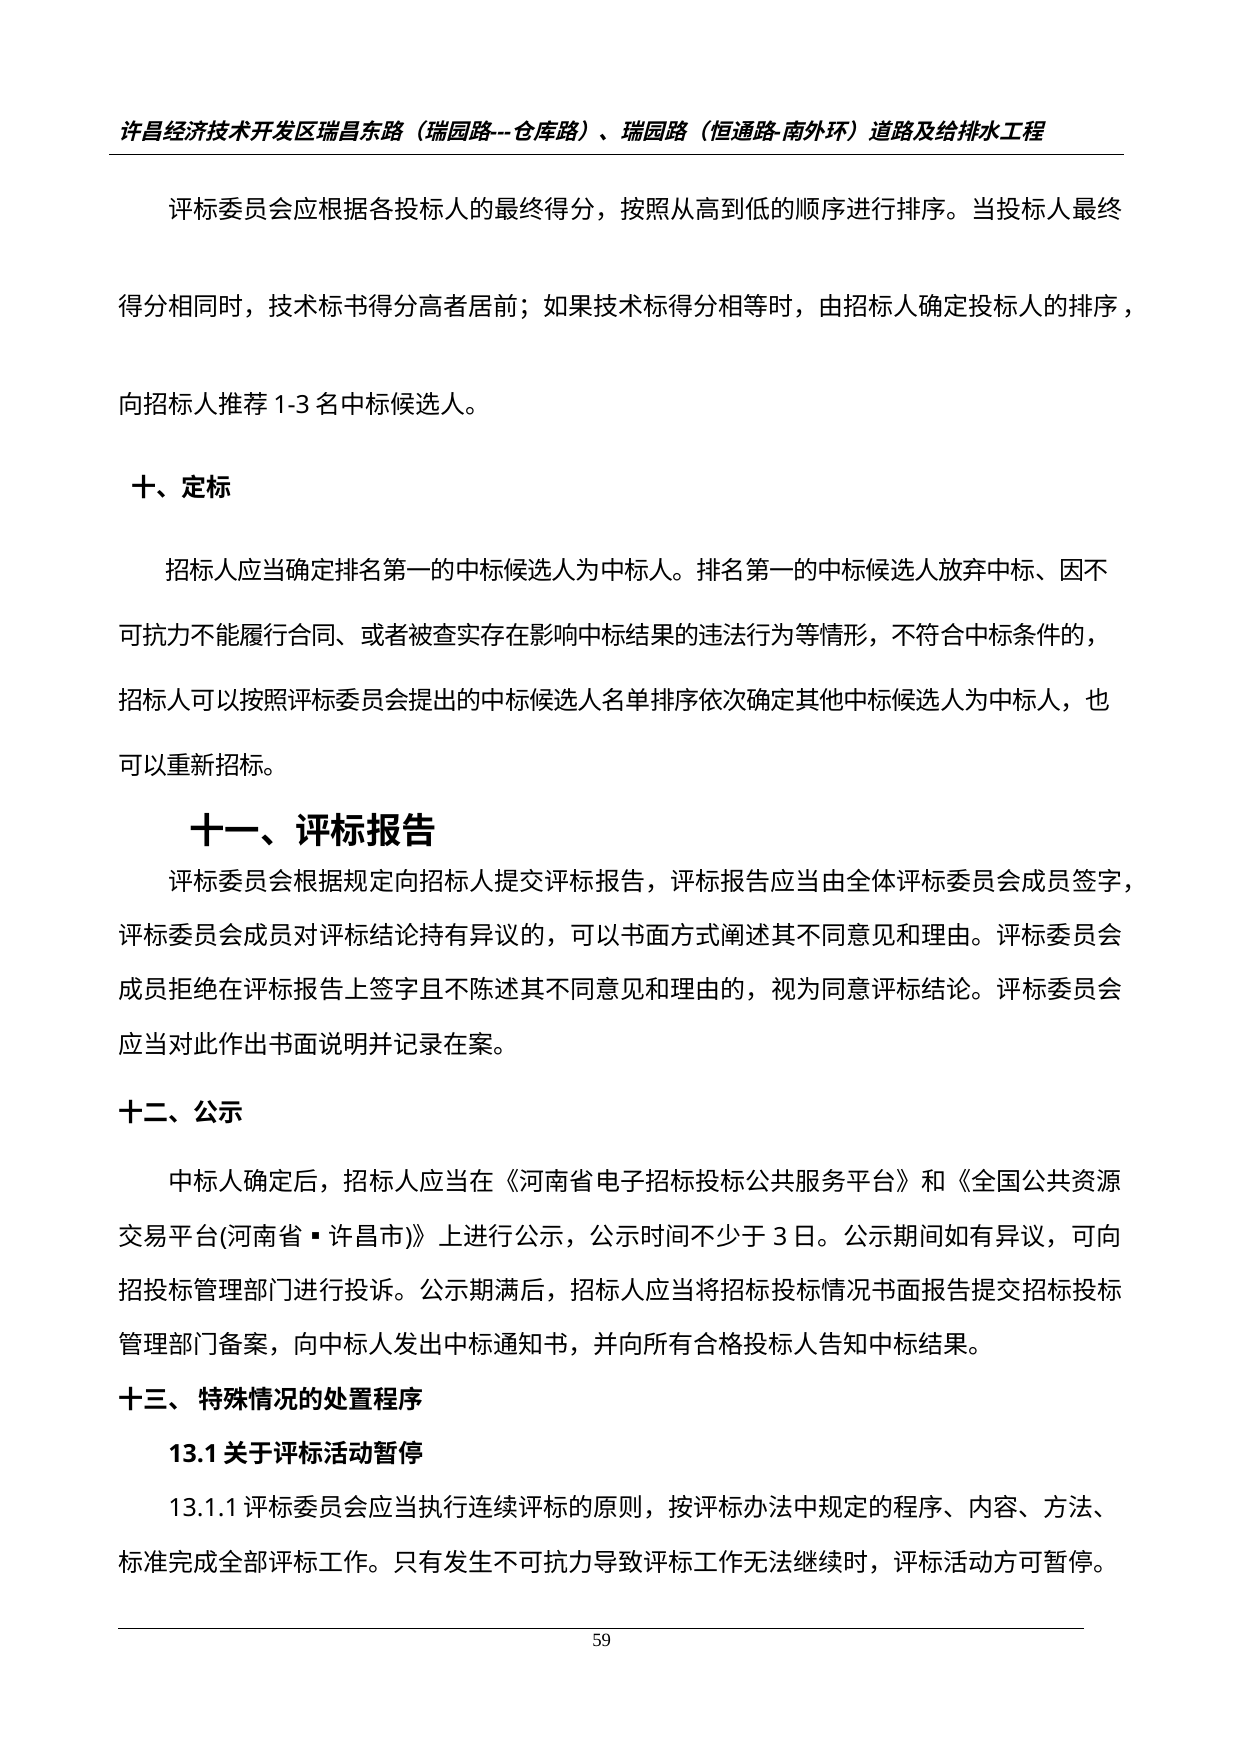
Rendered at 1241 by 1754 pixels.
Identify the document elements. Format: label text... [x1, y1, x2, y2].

text 中标人确定后，招标人应当在《河南省电子招标投标公共服务平台》和《全国公共资源交易平台(河南省▪许昌市)》上进行公示，公示时间不少于3日。公示期间如有异议，可向招投标管理部门进行投诉。公示期满后，招标人应当将招标投标情况书面报告提交招标投标管理部门备案，向中标人发出中标通知书，并向所有合格投标人告知中标结果。 [118, 1162, 1122, 1361]
text 13.1.1评标委员会应当执行连续评标的原则，按评标办法中规定的程序、内容、方法、标准完成全部评标工作。只有发生不可抗力导致评标工作无法继续时，评标活动方可暂停。 [118, 1488, 1122, 1578]
text 十、定标 [118, 453, 1122, 518]
text 十一、评标报告 [118, 796, 1122, 861]
text 13.1关于评标活动暂停 [118, 1433, 1122, 1470]
text 评标委员会应根据各投标人的最终得分，按照从高到低的顺序进行排序。当投标人最终得分相同时，技术标书得分高者居前；如果技术标得分相等时，由招标人确定投标人的排序，向招标人推荐1-3名中标候选人。 [118, 175, 1122, 435]
text 评标委员会根据规定向招标人提交评标报告，评标报告应当由全体评标委员会成员签字，评标委员会成员对评标结论持有异议的，可以书面方式阐述其不同意见和理由。评标委员会成员拒绝在评标报告上签字且不陈述其不同意见和理由的，视为同意评标结论。评标委员会应当对此作出书面说明并记录在案。 [118, 861, 1122, 1060]
text 十二、公示 [118, 1078, 1122, 1143]
text 招标人应当确定排名第一的中标候选人为中标人。排名第一的中标候选人放弃中标、因不可抗力不能履行合同、或者被查实存在影响中标结果的违法行为等情形，不符合中标条件的，招标人可以按照评标委员会提出的中标候选人名单排序依次确定其他中标候选人为中标人，也可以重新招标。 [118, 536, 1122, 796]
text 十三、 特殊情况的处置程序 [118, 1379, 1122, 1415]
